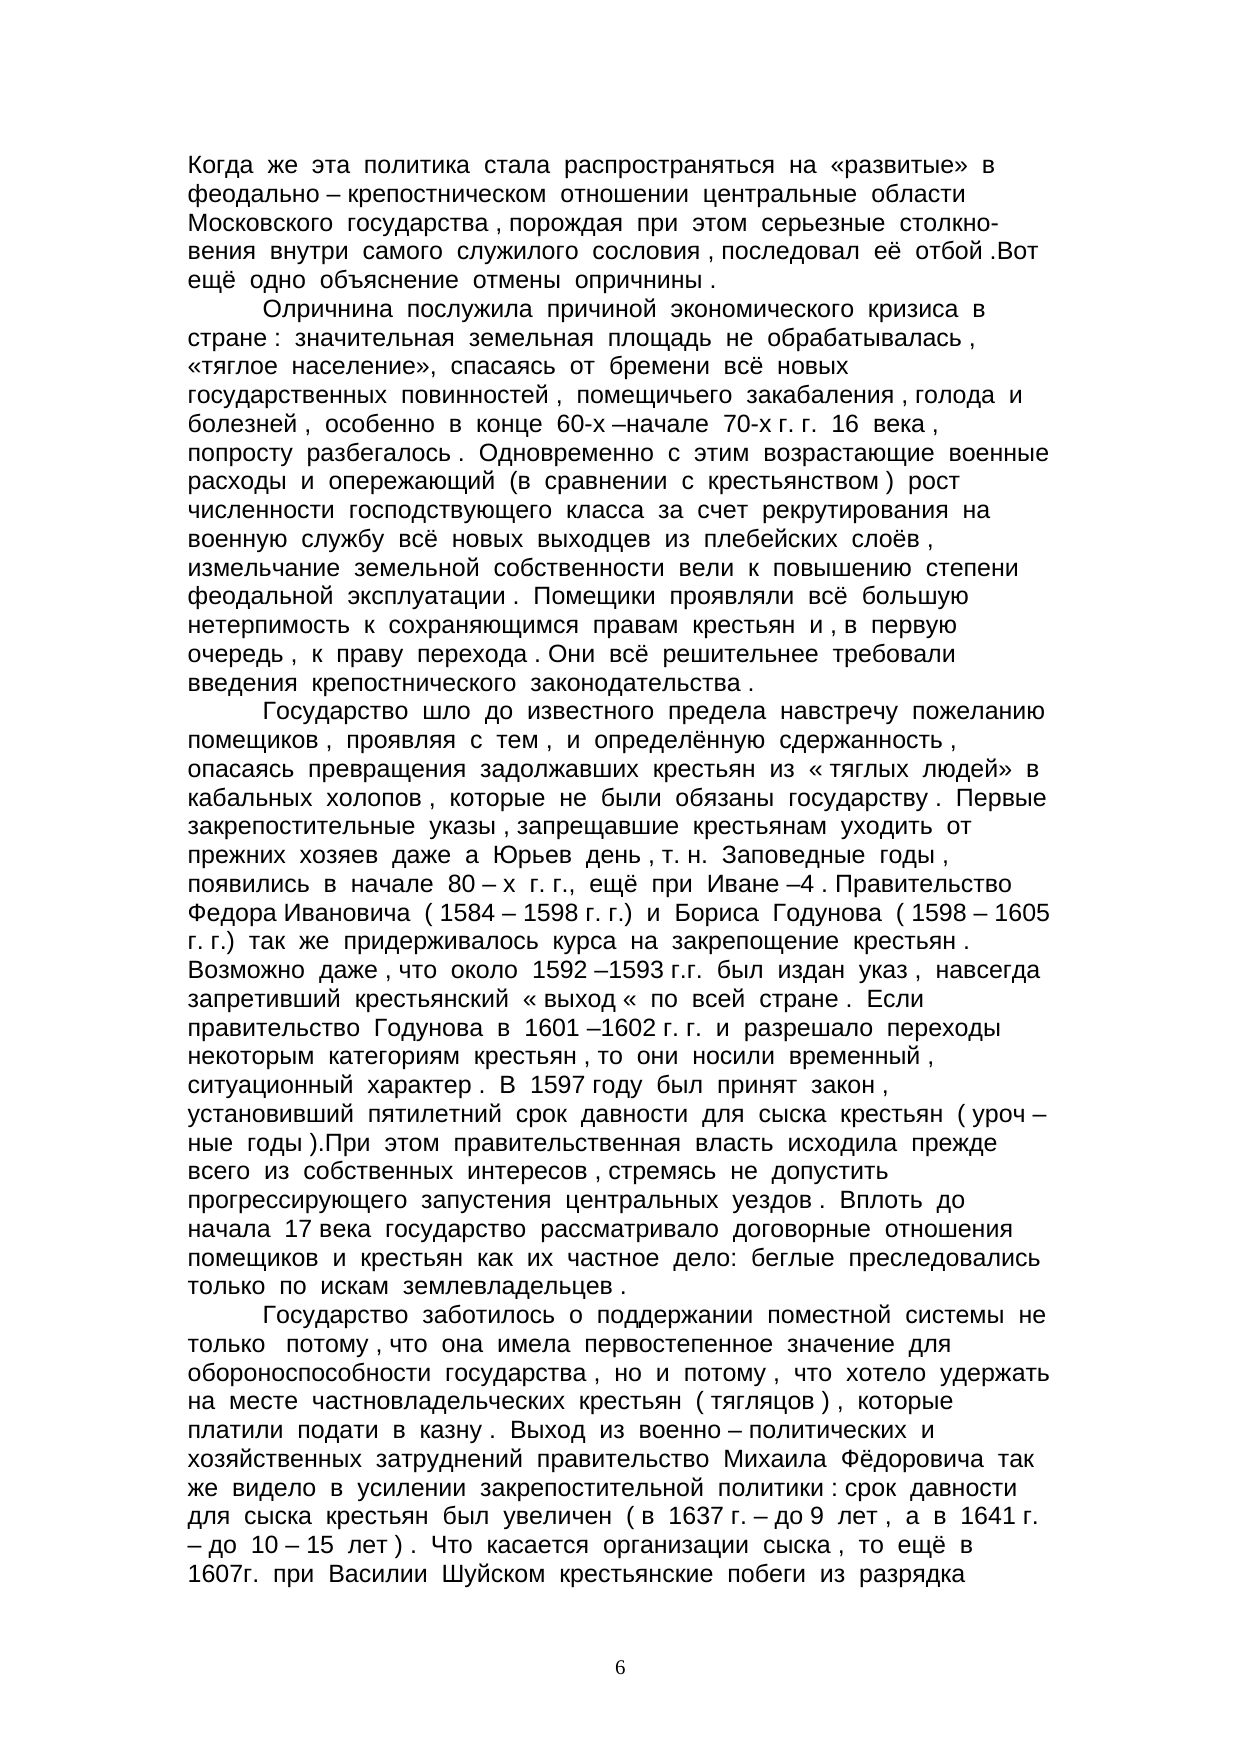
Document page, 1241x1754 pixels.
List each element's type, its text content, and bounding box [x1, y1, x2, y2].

text Когда же эта политика стала распространяться на «развитые» в феодально – крепостническом отношении центральные области Московского государства , порождая при этом серьезные столкно-вения внутри самого служилого сословия , последовал её отбой .Вот ещё одно объяснение отмены опричнины . [187, 150, 1053, 294]
text измельчание земельной собственности вели к повышению степени феодальной эксплуатации . Помещики проявляли всё большую нетерпимость к сохраняющимся правам крестьян и , в первую очередь , к праву перехода . Они всё решительнее требовали введения крепостнического законодательства . [187, 552, 1053, 696]
text Олричнина послужила причиной экономического кризиса в стране : значительная земельная площадь не обрабатывалась , [187, 294, 1053, 351]
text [187, 1300, 1053, 1587]
text Возможно даже , что около 1592 –1593 г.г. был издан указ , навсегда запретивший крестьянский « выход « по всей стране . Если правительство Годунова в 1601 –1602 г. г. и разрешало переходы некоторым категориям крестьян , то они носили временный , ситуационный характер . В 1597 году был принят закон , установивший пятилетний срок давности для сыска крестьян ( уроч –ные годы ).При этом правительственная власть исходила прежде всего из собственных интересов , стремясь не допустить прогрессирующего запустения центральных уездов . Вплоть до начала 17 века государство рассматривало договорные отношения помещиков и крестьян как их частное дело: беглые преследовались только по искам землевладельцев . [187, 955, 1053, 1300]
text Государство шло до известного предела навстречу пожеланию помещиков , проявляя с тем , и определённую сдержанность , опасаясь превращения задолжавших крестьян из « тяглых людей» в кабальных холопов , которые не были обязаны государству . Первые закрепостительные указы , запрещавшие крестьянам уходить от прежних хозяев даже а Юрьев день , т. н. Заповедные годы , появились в начале 80 – х г. г., ещё при Иване –4 . Правительство Федора Ивановича ( 1584 – 1598 г. г.) и Бориса Годунова ( 1598 – 1605 г. г.) так же придерживалось курса на закрепощение крестьян . [187, 696, 1053, 955]
text «тяглое население», спасаясь от бремени всё новых государственных повинностей , помещичьего закабаления , голода и болезней , особенно в конце 60-х –начале 70-х г. г. 16 века , попросту разбегалось . Одновременно с этим возрастающие военные расходы и опережающий (в сравнении с крестьянством ) рост численности господствующего класса за счет рекрутирования на военную службу всё новых выходцев из плебейских слоёв , [187, 351, 1053, 552]
